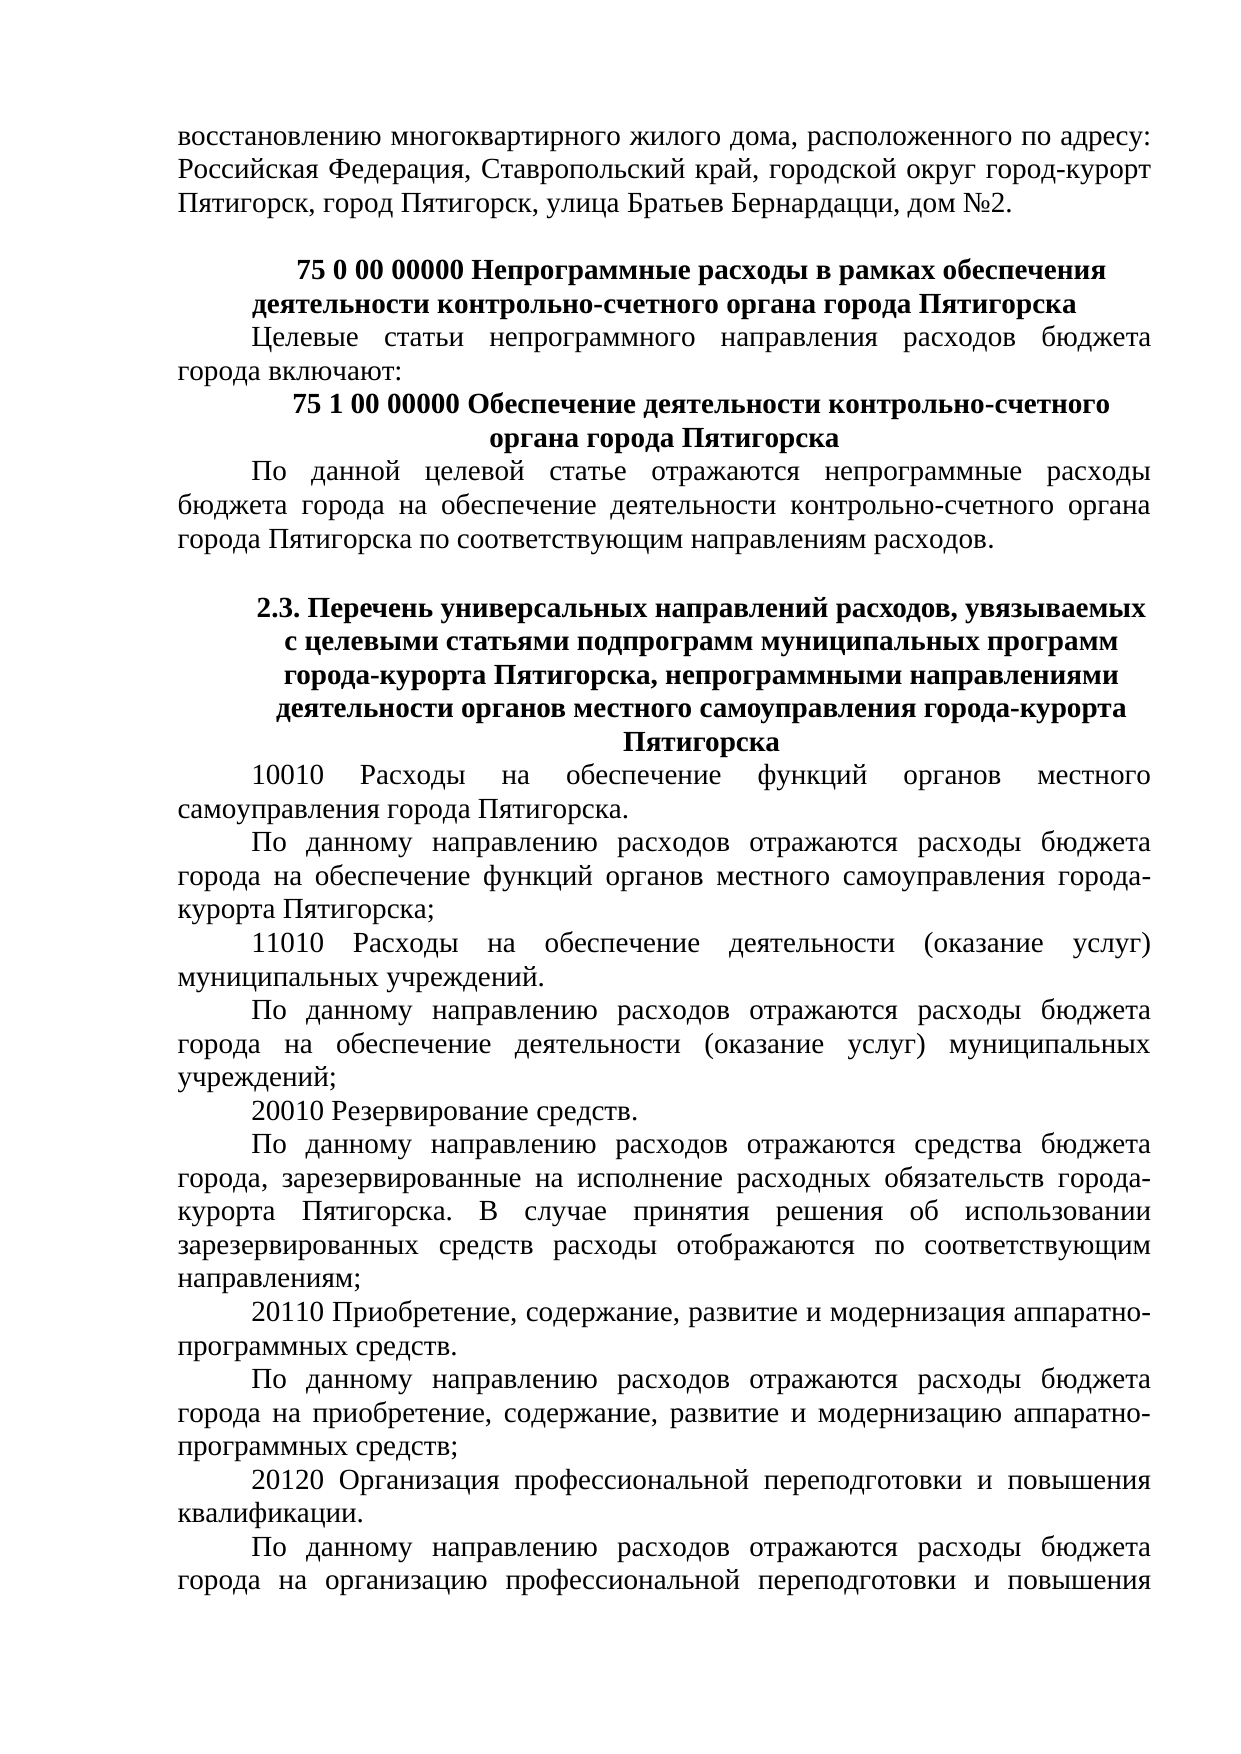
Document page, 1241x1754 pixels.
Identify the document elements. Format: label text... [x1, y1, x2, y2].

text города-курорта Пятигорска, непрограммными направлениями [177, 657, 1152, 690]
text По данному направлению расходов отражаются расходы бюджета города на обеспечение деятельности (оказание услуг) муниципальных учреждений; [177, 992, 1152, 1093]
text 20120 Организация профессиональной переподготовки и повышения квалификации. [177, 1462, 1152, 1529]
text По данному направлению расходов отражаются расходы бюджета города на обеспечение функций органов местного самоуправления города-курорта Пятигорска; [177, 824, 1152, 925]
text с целевыми статьями подпрограмм муниципальных программ [177, 623, 1152, 657]
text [177, 1529, 1152, 1596]
text 10010 Расходы на обеспечение функций органов местного самоуправления города Пятигорска. [177, 757, 1152, 824]
text 20110 Приобретение, содержание, развитие и модернизация аппаратно-программных средств. [177, 1294, 1152, 1361]
text 75 0 00 00000 Непрограммные расходы в рамках обеспечения деятельности контрольно-счетного органа города Пятигорска [177, 252, 1152, 319]
text Пятигорска [177, 724, 1152, 757]
text По данному направлению расходов отражаются средства бюджета города, зарезервированные на исполнение расходных обязательств города-курорта Пятигорска. В случае принятия решения об использовании зарезервированных средств расходы отображаются по соответствующим направлениям; [177, 1126, 1152, 1294]
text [177, 118, 1152, 219]
text По данному направлению расходов отражаются расходы бюджета города на приобретение, содержание, развитие и модернизацию аппаратно-программных средств; [177, 1361, 1152, 1462]
text 20010 Резервирование средств. [177, 1093, 1152, 1126]
text 75 1 00 00000 Обеспечение деятельности контрольно-счетного органа города Пятигорска [177, 386, 1152, 453]
text 11010 Расходы на обеспечение деятельности (оказание услуг) муниципальных учреждений. [177, 925, 1152, 992]
text 2.3. Перечень универсальных направлений расходов, увязываемых [177, 590, 1152, 623]
text Целевые статьи непрограммного направления расходов бюджета города включают: [177, 319, 1152, 386]
text По данной целевой статье отражаются непрограммные расходы бюджета города на обеспечение деятельности контрольно-счетного органа города Пятигорска по соответствующим направлениям расходов. [177, 453, 1152, 556]
text деятельности органов местного самоуправления города-курорта [177, 690, 1152, 724]
